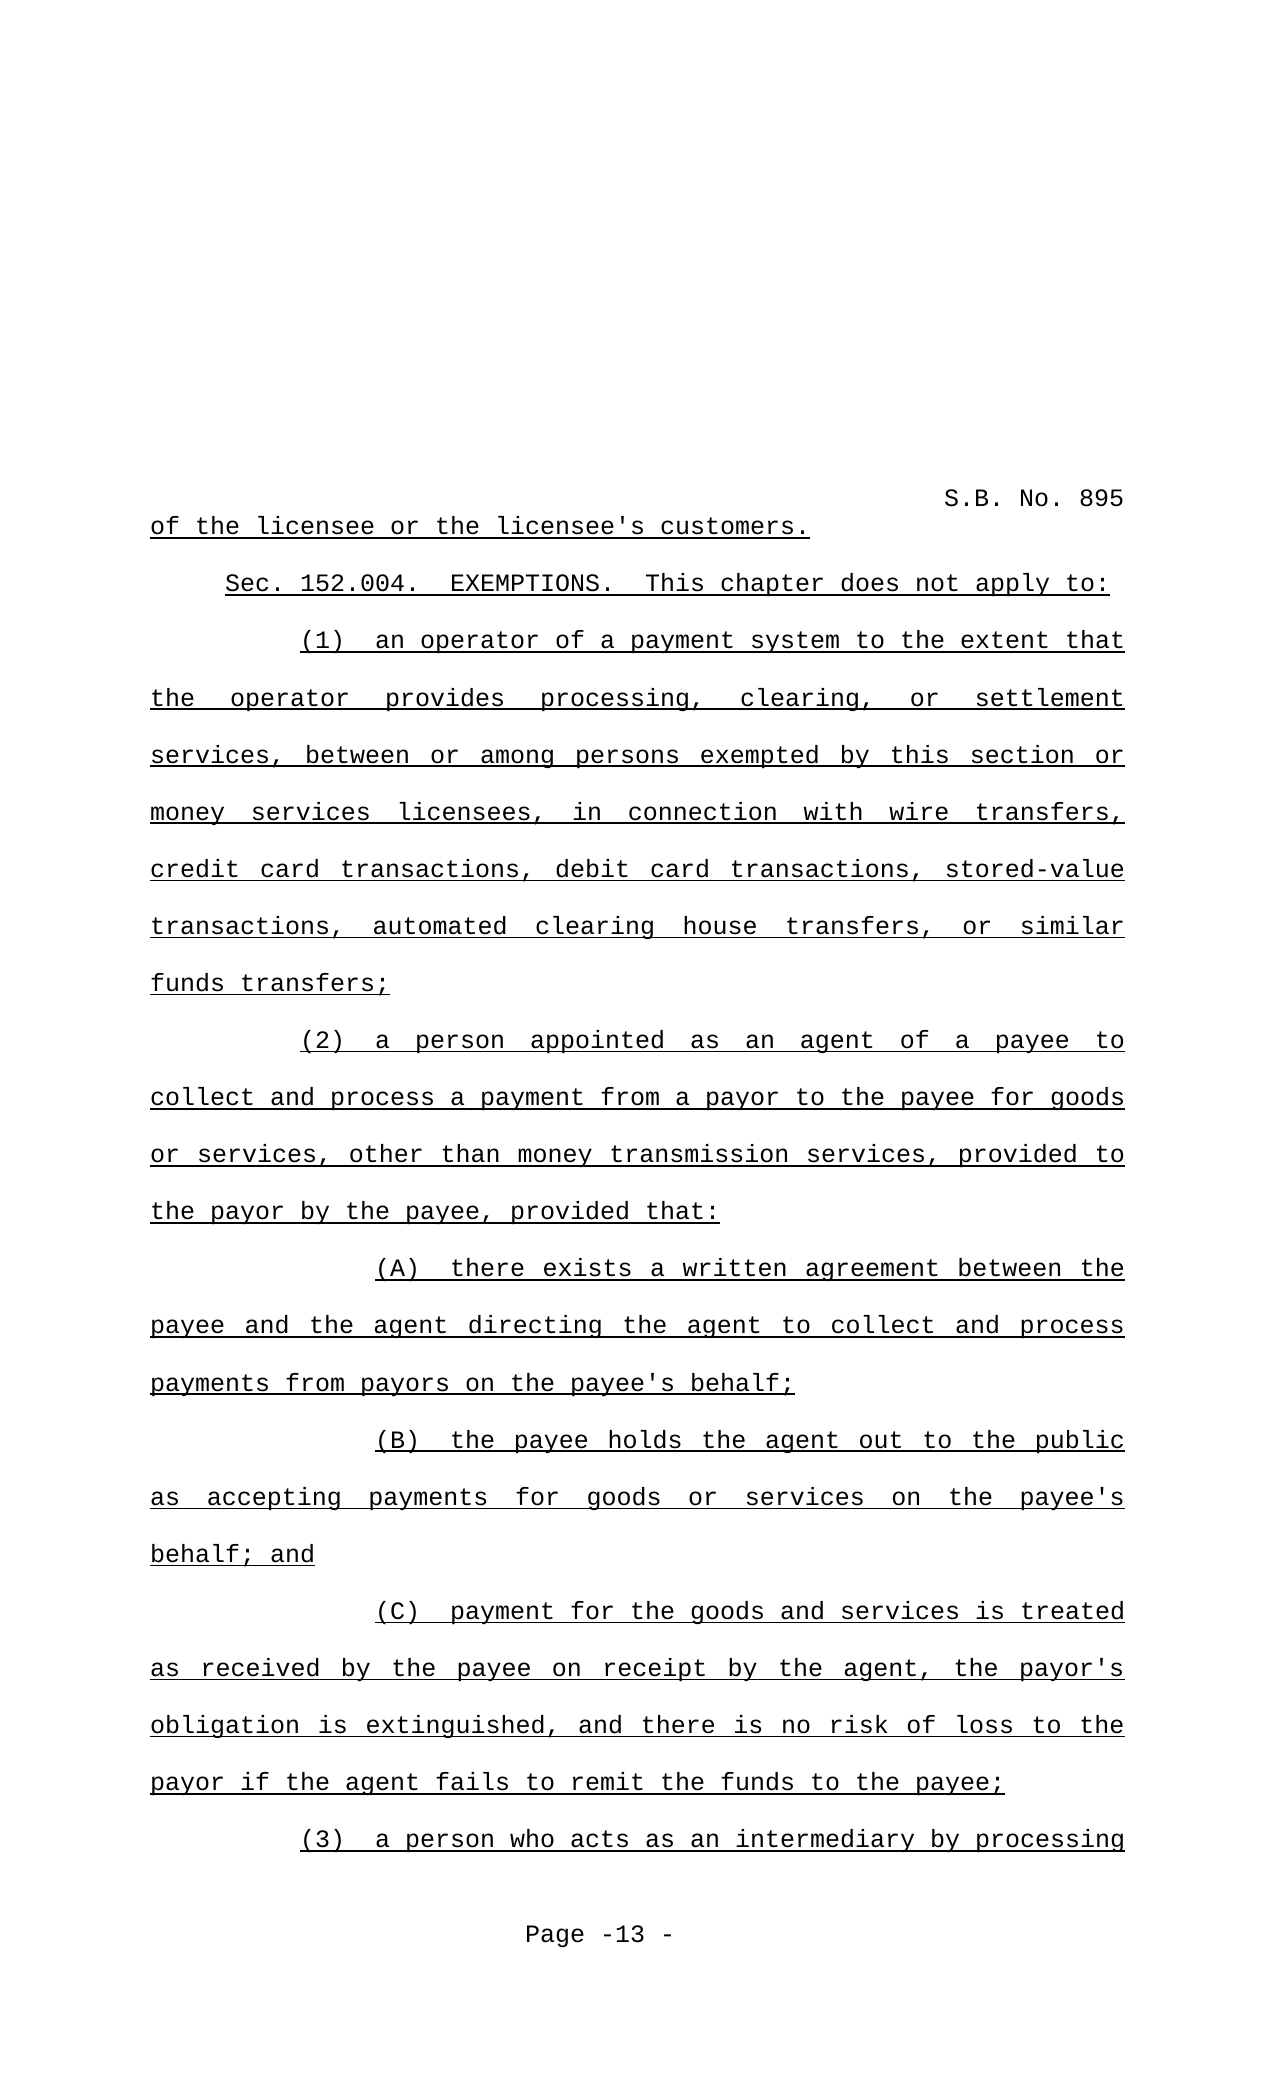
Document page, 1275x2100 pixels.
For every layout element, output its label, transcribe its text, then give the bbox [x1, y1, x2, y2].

text (2) a person appointed as an agent of a payee to collect and process a payment from a payor to the payee for goods or services, other than money transmission services, provided to the payor by the payee, provided that: [150, 1110, 1125, 1165]
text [150, 1827, 1125, 1855]
text (1) an operator of a payment system to the extent that the operator provides processing, clearing, or settlement services, between or among persons exempted by this section or money services licensees, in connection with wire transfers, credit card transactions, debit card transactions, stored-value transactions, automated clearing house transfers, or similar funds transfers; [150, 881, 1125, 937]
text (A) there exists a written agreement between the payee and the agent directing the agent to collect and process payments from payors on the payee's behalf; [150, 1338, 1125, 1398]
text Sec. 152.004. EXEMPTIONS. This chapter does not apply to: [150, 571, 1125, 599]
text (1) an operator of a payment system to the extent that the operator provides processing, clearing, or settlement services, between or among persons exempted by this section or money services licensees, in connection with wire transfers, credit card transactions, debit card transactions, stored-value transactions, automated clearing house transfers, or similar funds transfers; [150, 824, 1125, 880]
text (1) an operator of a payment system to the extent that the operator provides processing, clearing, or settlement services, between or among persons exempted by this section or money services licensees, in connection with wire transfers, credit card transactions, debit card transactions, stored-value transactions, automated clearing house transfers, or similar funds transfers; [150, 628, 1125, 708]
text (1) an operator of a payment system to the extent that the operator provides processing, clearing, or settlement services, between or among persons exempted by this section or money services licensees, in connection with wire transfers, credit card transactions, debit card transactions, stored-value transactions, automated clearing house transfers, or similar funds transfers; [150, 767, 1125, 822]
text (A) there exists a written agreement between the payee and the agent directing the agent to collect and process payments from payors on the payee's behalf; [150, 1256, 1125, 1336]
text (B) the payee holds the agent out to the public as accepting payments for goods or services on the payee's behalf; and [150, 1509, 1125, 1570]
text (C) payment for the goods and services is treated as received by the payee on receipt by the agent, the payor's obligation is extinguished, and there is no risk of loss to the payor if the agent fails to remit the funds to the payee; [150, 1598, 1125, 1679]
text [150, 514, 1125, 542]
text (1) an operator of a payment system to the extent that the operator provides processing, clearing, or settlement services, between or among persons exempted by this section or money services licensees, in connection with wire transfers, credit card transactions, debit card transactions, stored-value transactions, automated clearing house transfers, or similar funds transfers; [150, 710, 1125, 765]
text (1) an operator of a payment system to the extent that the operator provides processing, clearing, or settlement services, between or among persons exempted by this section or money services licensees, in connection with wire transfers, credit card transactions, debit card transactions, stored-value transactions, automated clearing house transfers, or similar funds transfers; [150, 938, 1125, 999]
text (C) payment for the goods and services is treated as received by the payee on receipt by the agent, the payor's obligation is extinguished, and there is no risk of loss to the payor if the agent fails to remit the funds to the payee; [150, 1737, 1125, 1798]
text (2) a person appointed as an agent of a payee to collect and process a payment from a payor to the payee for goods or services, other than money transmission services, provided to the payor by the payee, provided that: [150, 1167, 1125, 1227]
text (B) the payee holds the agent out to the public as accepting payments for goods or services on the payee's behalf; and [150, 1427, 1125, 1508]
text (C) payment for the goods and services is treated as received by the payee on receipt by the agent, the payor's obligation is extinguished, and there is no risk of loss to the payor if the agent fails to remit the funds to the payee; [150, 1680, 1125, 1736]
text (2) a person appointed as an agent of a payee to collect and process a payment from a payor to the payee for goods or services, other than money transmission services, provided to the payor by the payee, provided that: [150, 1027, 1125, 1108]
